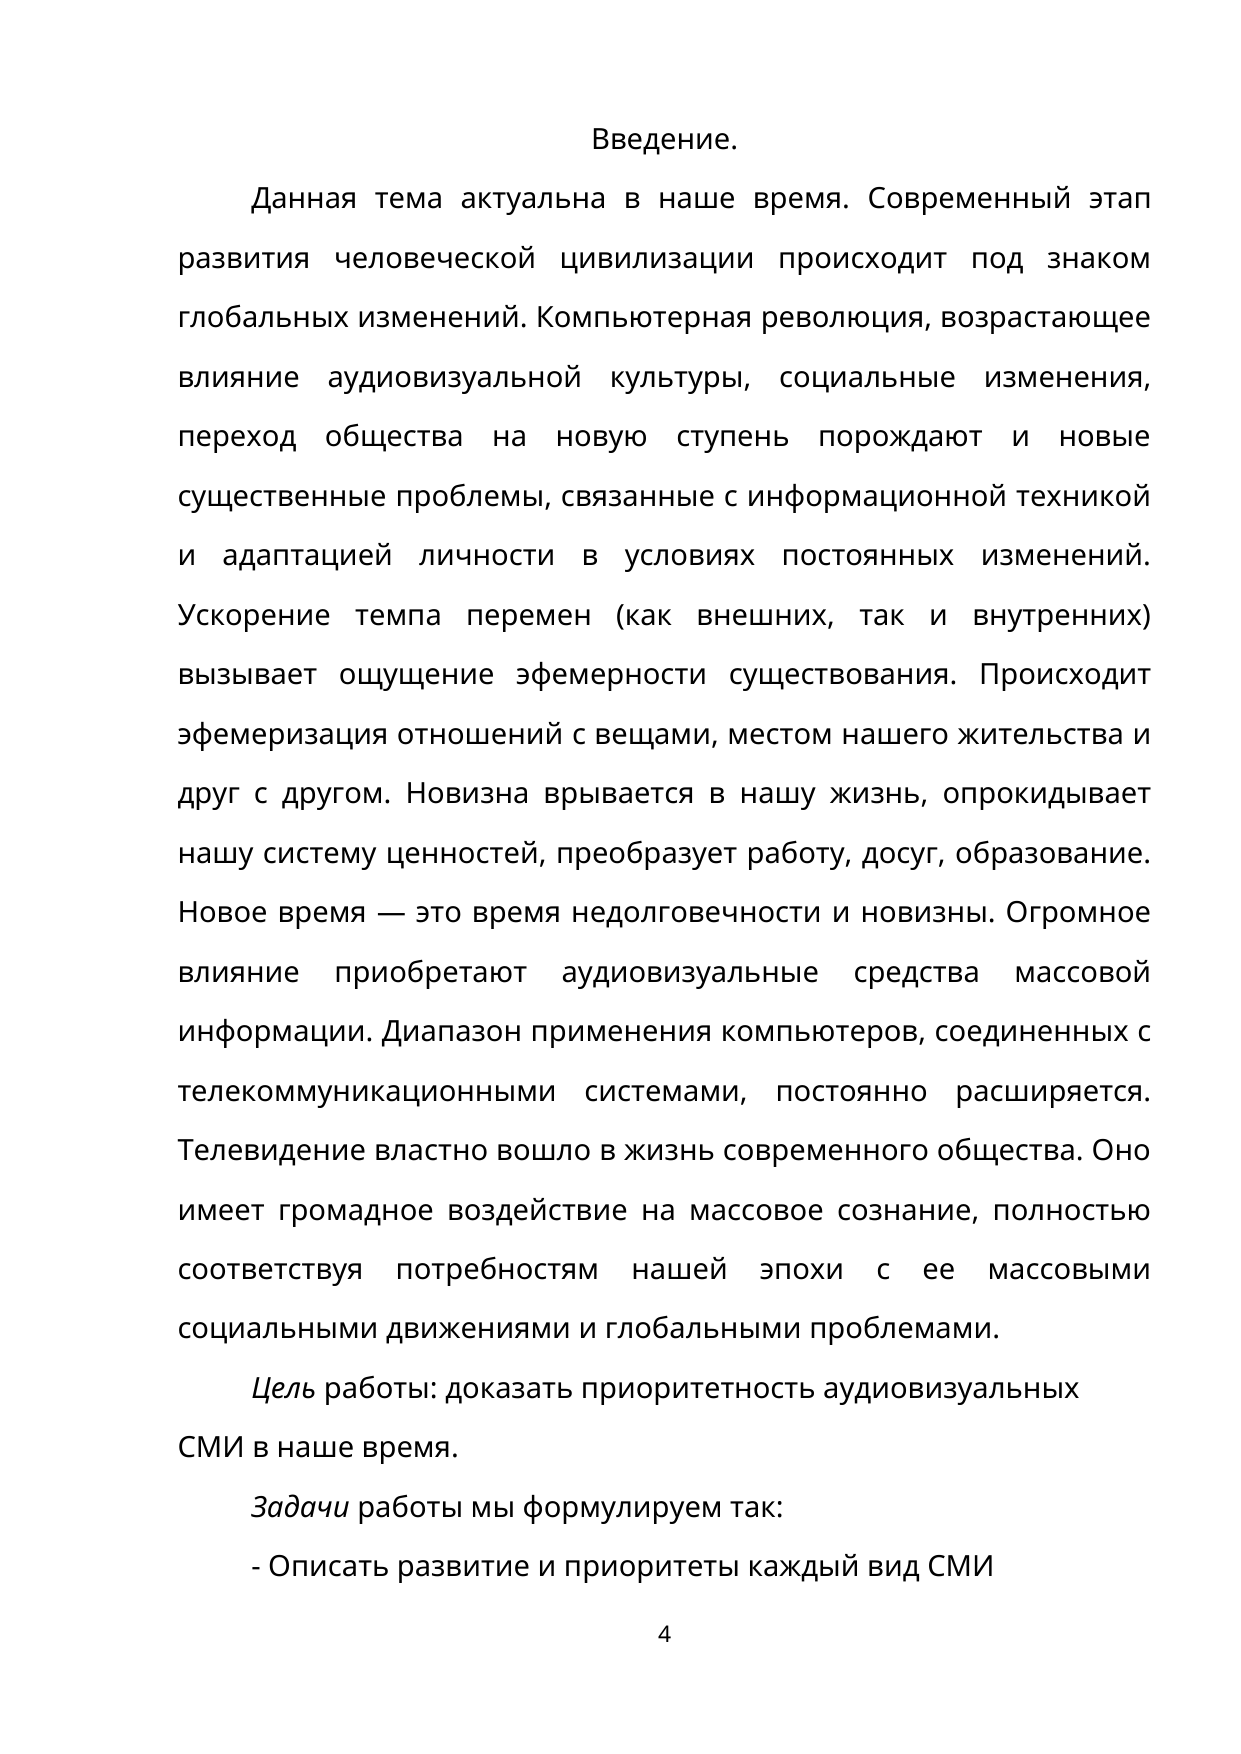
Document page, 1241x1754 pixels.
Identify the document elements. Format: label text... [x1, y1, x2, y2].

text - Описать развитие и приоритеты каждый вид СМИ [177, 1546, 1152, 1585]
text Введение. [177, 118, 1152, 158]
text Задачи работы мы формулируем так: [177, 1486, 1152, 1526]
text Цель работы: доказать приоритетность аудиовизуальных СМИ в наше время. [177, 1367, 1152, 1466]
text Данная тема актуальна в наше время. Современный этап развития человеческой цивилизации происходит под знаком глобальных изменений. Компьютерная революция, возрастающее влияние аудиовизуальной культуры, социальные изменения, переход общества на новую ступень порождают и новые существенные проблемы, связанные с информационной техникой и адаптацией личности в условиях постоянных изменений. Ускорение темпа перемен (как внешних, так и внутренних) вызывает ощущение эфемерности существования. Происходит эфемеризация отношений с вещами, местом нашего жительства и друг с другом. Новизна врывается в нашу жизнь, опрокидывает нашу систему ценностей, преобразует работу, досуг, образование. Новое время — это время недолговечности и новизны. Огромное влияние приобретают аудиовизуальные средства массовой информации. Диапазон применения компьютеров, соединенных с телекоммуникационными системами, постоянно расширяется. Телевидение властно вошло в жизнь современного общества. Оно имеет громадное воздействие на массовое сознание, полностью соответствуя потребностям нашей эпохи с ее массовыми социальными движениями и глобальными проблемами. [177, 178, 1152, 1347]
